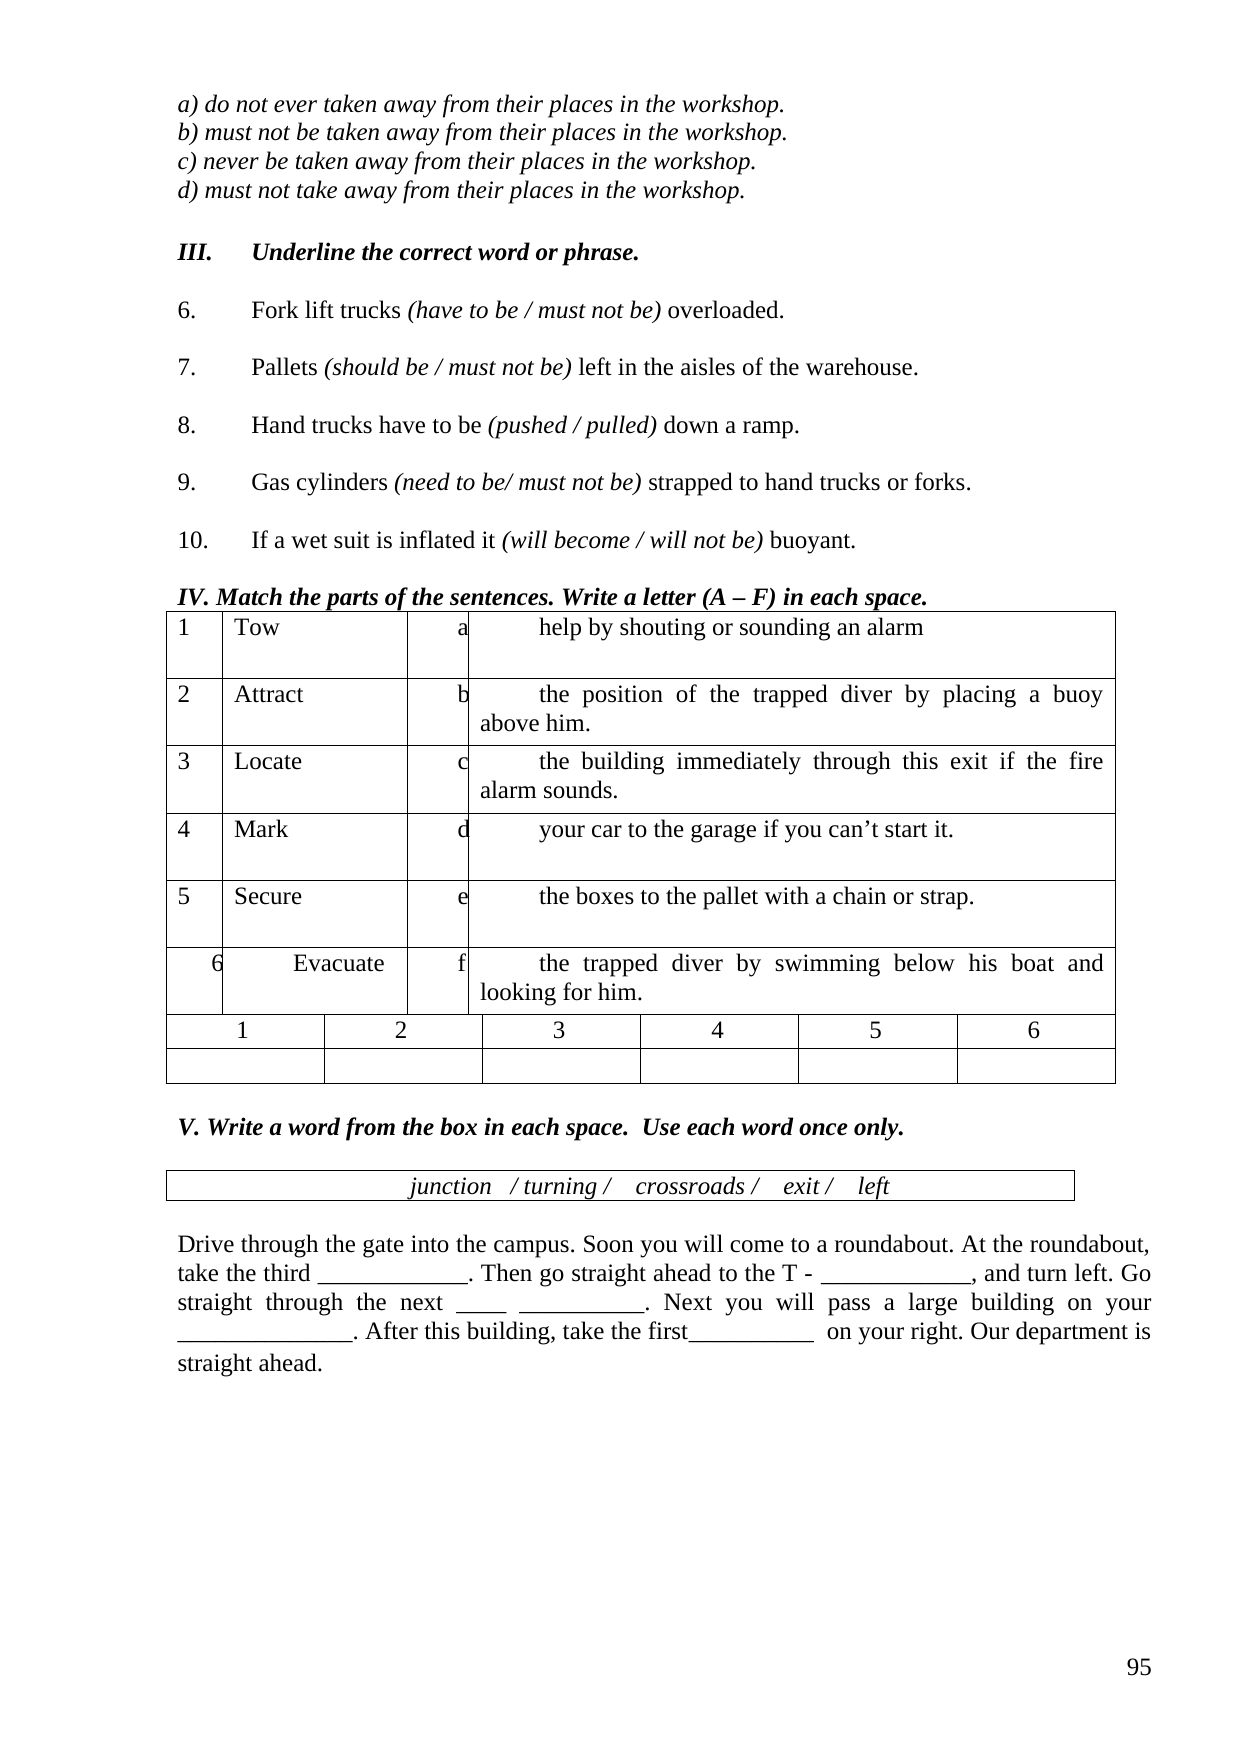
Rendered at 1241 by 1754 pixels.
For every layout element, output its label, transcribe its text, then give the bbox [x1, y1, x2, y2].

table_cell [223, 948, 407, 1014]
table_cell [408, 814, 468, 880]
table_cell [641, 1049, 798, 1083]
text c) never be taken away from their places in the workshop. [177, 146, 1152, 175]
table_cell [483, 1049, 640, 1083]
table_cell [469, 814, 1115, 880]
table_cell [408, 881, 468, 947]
text Drive through the gate into the campus. Soon you will come to a roundabout. At the roundabout, take the third ____________. Then go straight ahead to the T - ____________, and turn left. Go straight through the next ____ __________. Next you will pass a large building on your ______________. After this building, take the first__________ on your right. Our department is straight ahead. [177, 1229, 1152, 1378]
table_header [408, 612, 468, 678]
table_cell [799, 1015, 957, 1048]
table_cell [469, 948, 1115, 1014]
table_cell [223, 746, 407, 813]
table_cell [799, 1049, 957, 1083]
list Hand trucks have to be (pushed / pulled) down a ramp. [177, 410, 1152, 438]
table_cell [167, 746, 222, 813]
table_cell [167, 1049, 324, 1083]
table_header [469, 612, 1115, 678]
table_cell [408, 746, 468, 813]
text a) do not ever taken away from their places in the workshop. [177, 89, 1152, 117]
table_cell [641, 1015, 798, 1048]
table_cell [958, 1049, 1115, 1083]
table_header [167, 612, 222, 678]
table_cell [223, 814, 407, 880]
text V. Write a word from the box in each space. Use each word once only. [177, 1112, 1152, 1141]
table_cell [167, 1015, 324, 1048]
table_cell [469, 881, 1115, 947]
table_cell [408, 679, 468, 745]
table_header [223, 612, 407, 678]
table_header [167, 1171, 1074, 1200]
text IV. Match the parts of the sentences. Write a letter (A – F) in each space. [177, 582, 1152, 611]
text b) must not be taken away from their places in the workshop. [177, 117, 1152, 146]
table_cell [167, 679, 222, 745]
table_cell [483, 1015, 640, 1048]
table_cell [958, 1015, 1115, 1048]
list Gas cylinders (need to be/ must not be) strapped to hand trucks or forks. [177, 467, 1152, 496]
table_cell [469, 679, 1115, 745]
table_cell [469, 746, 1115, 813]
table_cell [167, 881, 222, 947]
list If a wet suit is inflated it (will become / will not be) buoyant. [177, 525, 1152, 553]
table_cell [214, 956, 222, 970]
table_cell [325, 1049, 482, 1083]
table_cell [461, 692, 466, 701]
list Fork lift trucks (have to be / must not be) overloaded. [177, 295, 1152, 323]
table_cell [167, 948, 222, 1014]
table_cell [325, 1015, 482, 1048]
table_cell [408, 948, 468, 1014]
text d) must not take away from their places in the workshop. [177, 175, 1152, 204]
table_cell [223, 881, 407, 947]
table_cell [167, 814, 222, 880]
list Pallets (should be / must not be) left in the aisles of the warehouse. [177, 352, 1152, 381]
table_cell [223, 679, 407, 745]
text III. Underline the correct word or phrase. [177, 237, 1152, 266]
